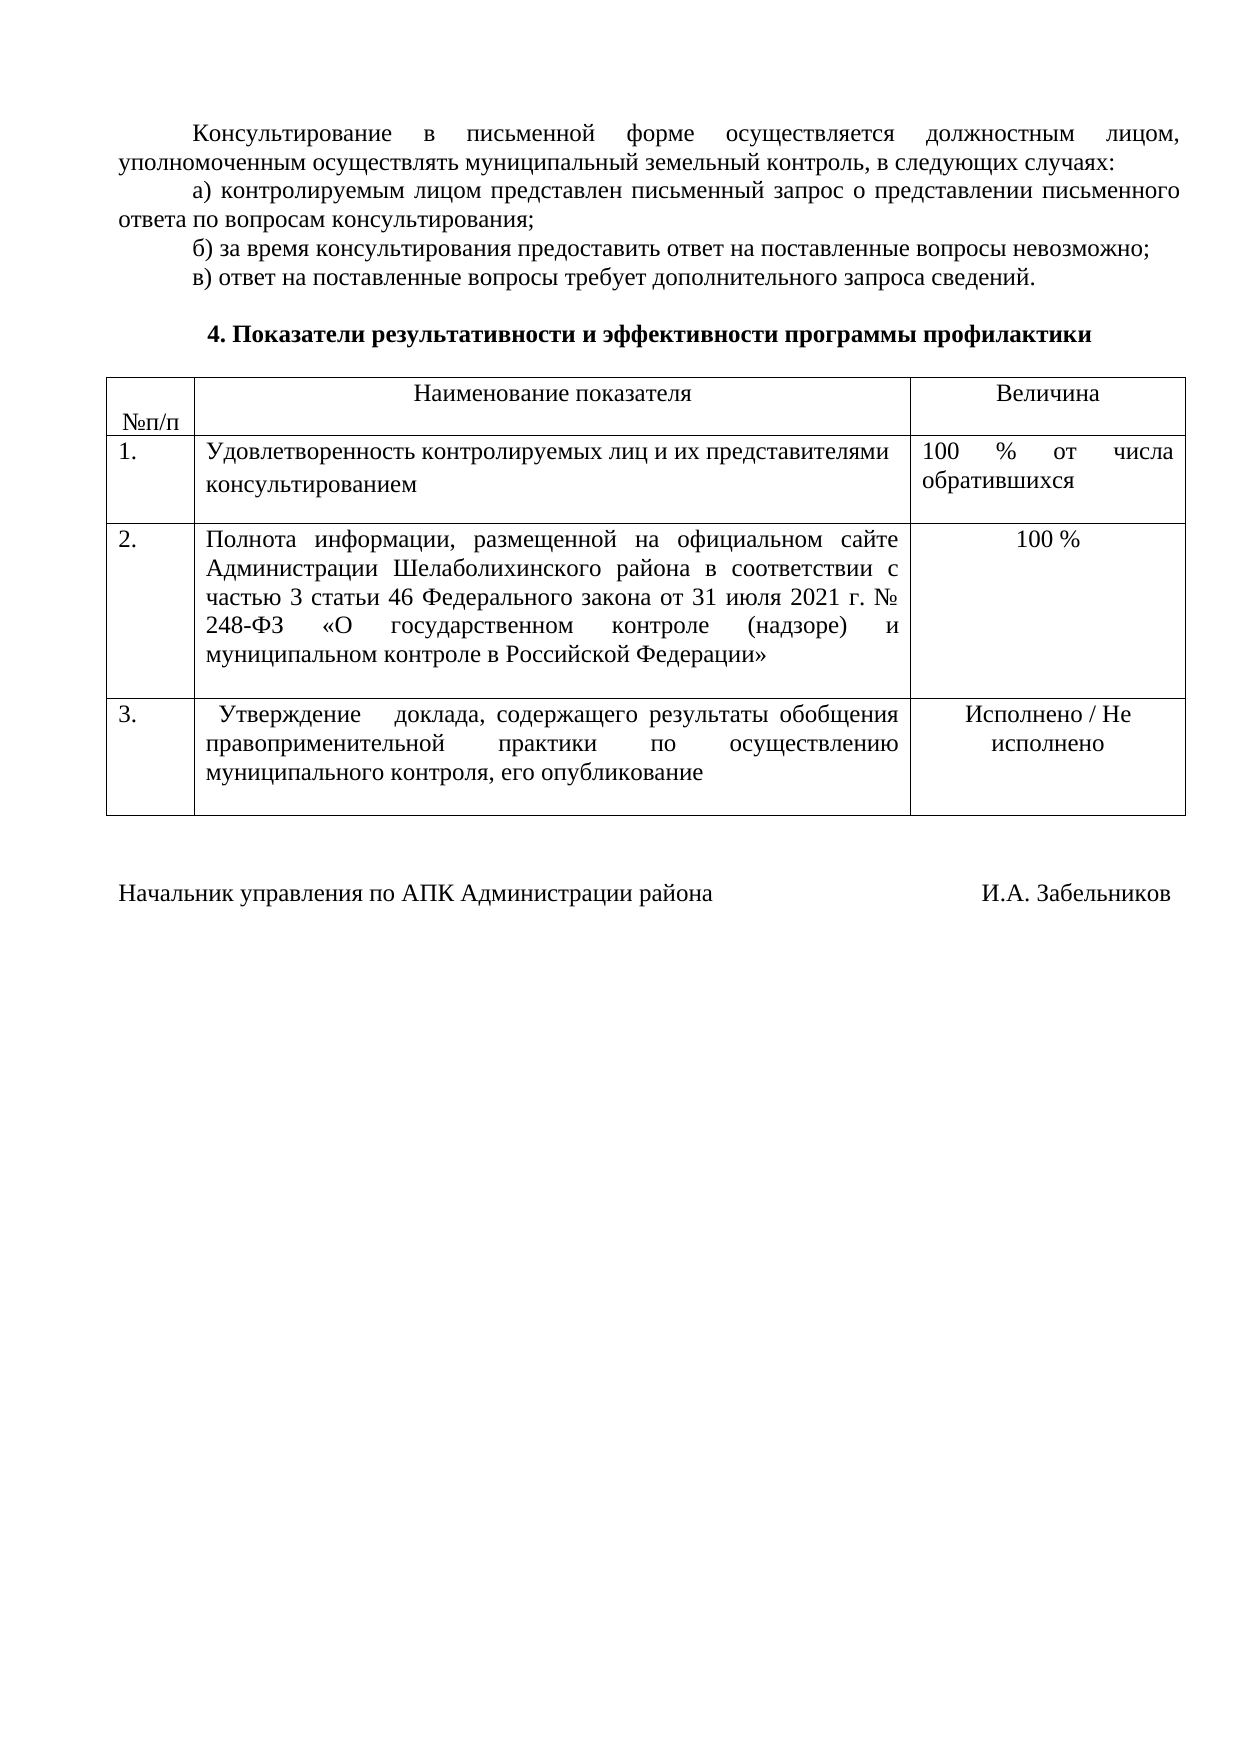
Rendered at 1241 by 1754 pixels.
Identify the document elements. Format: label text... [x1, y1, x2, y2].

text а) контролируемым лицом представлен письменный запрос о представлении письменного ответа по вопросам консультирования; [118, 176, 1181, 233]
table_header Величина [911, 378, 1185, 435]
table_header Наименование показателя [195, 378, 910, 435]
text 4. Показатели результативности и эффективности программы профилактики [118, 319, 1181, 348]
text Начальник управления по АПК Администрации района И.А. Забельников [118, 878, 1181, 907]
table_cell 100 % от числа обратившихся [911, 436, 1185, 523]
table_cell Удовлетворенность контролируемых лиц и их представителями консультированием [195, 436, 910, 523]
table_header №п/п [107, 378, 194, 435]
table_cell Полнота информации, размещенной на официальном сайте Администрации Шелаболихинского района в соответствии с частью 3 статьи 46 Федерального закона от 31 июля 2021 г. № 248-ФЗ «О государственном контроле (надзоре) и муниципальном контроле в Российской Федерации» [195, 524, 910, 698]
table_cell 1. [107, 436, 194, 523]
table_cell Утверждение доклада, содержащего результаты обобщения правоприменительной практики по осуществлению муниципального контроля, его опубликование [195, 699, 910, 814]
text б) за время консультирования предоставить ответ на поставленные вопросы невозможно; [118, 233, 1181, 262]
table_cell 2. [107, 524, 194, 698]
table_cell Исполнено / Не исполнено [911, 699, 1185, 814]
text Консультирование в письменной форме осуществляется должностным лицом, уполномоченным осуществлять муниципальный земельный контроль, в следующих случаях: [118, 118, 1181, 176]
text в) ответ на поставленные вопросы требует дополнительного запроса сведений. [118, 262, 1181, 291]
table_cell 3. [107, 699, 194, 814]
table_cell 100 % [911, 524, 1185, 698]
